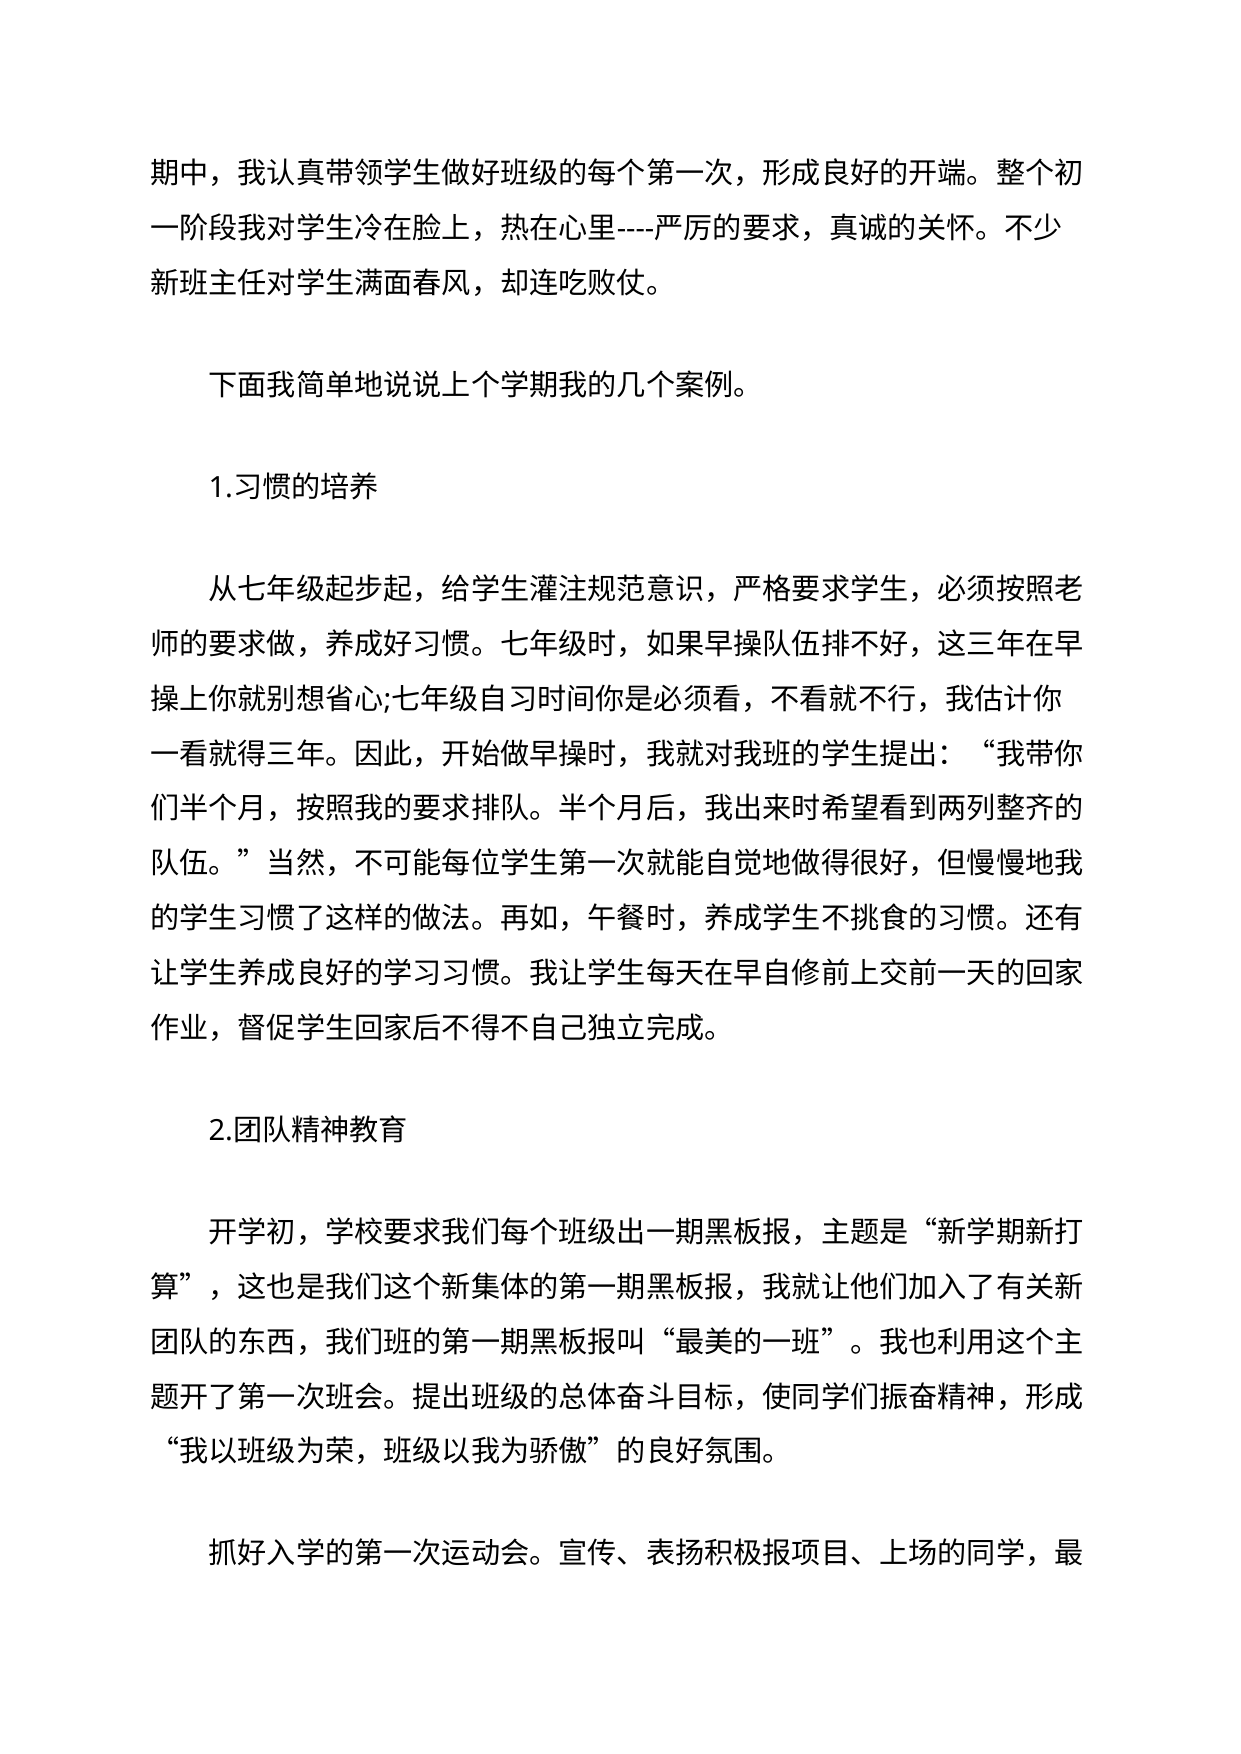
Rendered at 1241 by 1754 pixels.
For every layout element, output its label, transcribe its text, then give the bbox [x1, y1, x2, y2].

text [150, 1530, 1090, 1572]
text 2.团队精神教育 [150, 1106, 1090, 1149]
text 开学初，学校要求我们每个班级出一期黑板报，主题是“新学期新打算”，这也是我们这个新集体的第一期黑板报，我就让他们加入了有关新团队的东西，我们班的第一期黑板报叫“最美的一班”。我也利用这个主题开了第一次班会。提出班级的总体奋斗目标，使同学们振奋精神，形成“我以班级为荣，班级以我为骄傲”的良好氛围。 [150, 1208, 1090, 1470]
text 下面我简单地说说上个学期我的几个案例。 [150, 362, 1090, 404]
text 1.习惯的培养 [150, 463, 1090, 506]
text 从七年级起步起，给学生灌注规范意识，严格要求学生，必须按照老师的要求做，养成好习惯。七年级时，如果早操队伍排不好，这三年在早操上你就别想省心;七年级自习时间你是必须看，不看就不行，我估计你一看就得三年。因此，开始做早操时，我就对我班的学生提出：“我带你们半个月，按照我的要求排队。半个月后，我出来时希望看到两列整齐的队伍。”当然，不可能每位学生第一次就能自觉地做得很好，但慢慢地我的学生习惯了这样的做法。再如，午餐时，养成学生不挑食的习惯。还有让学生养成良好的学习习惯。我让学生每天在早自修前上交前一天的回家作业，督促学生回家后不得不自己独立完成。 [150, 565, 1090, 1047]
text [150, 150, 1090, 302]
